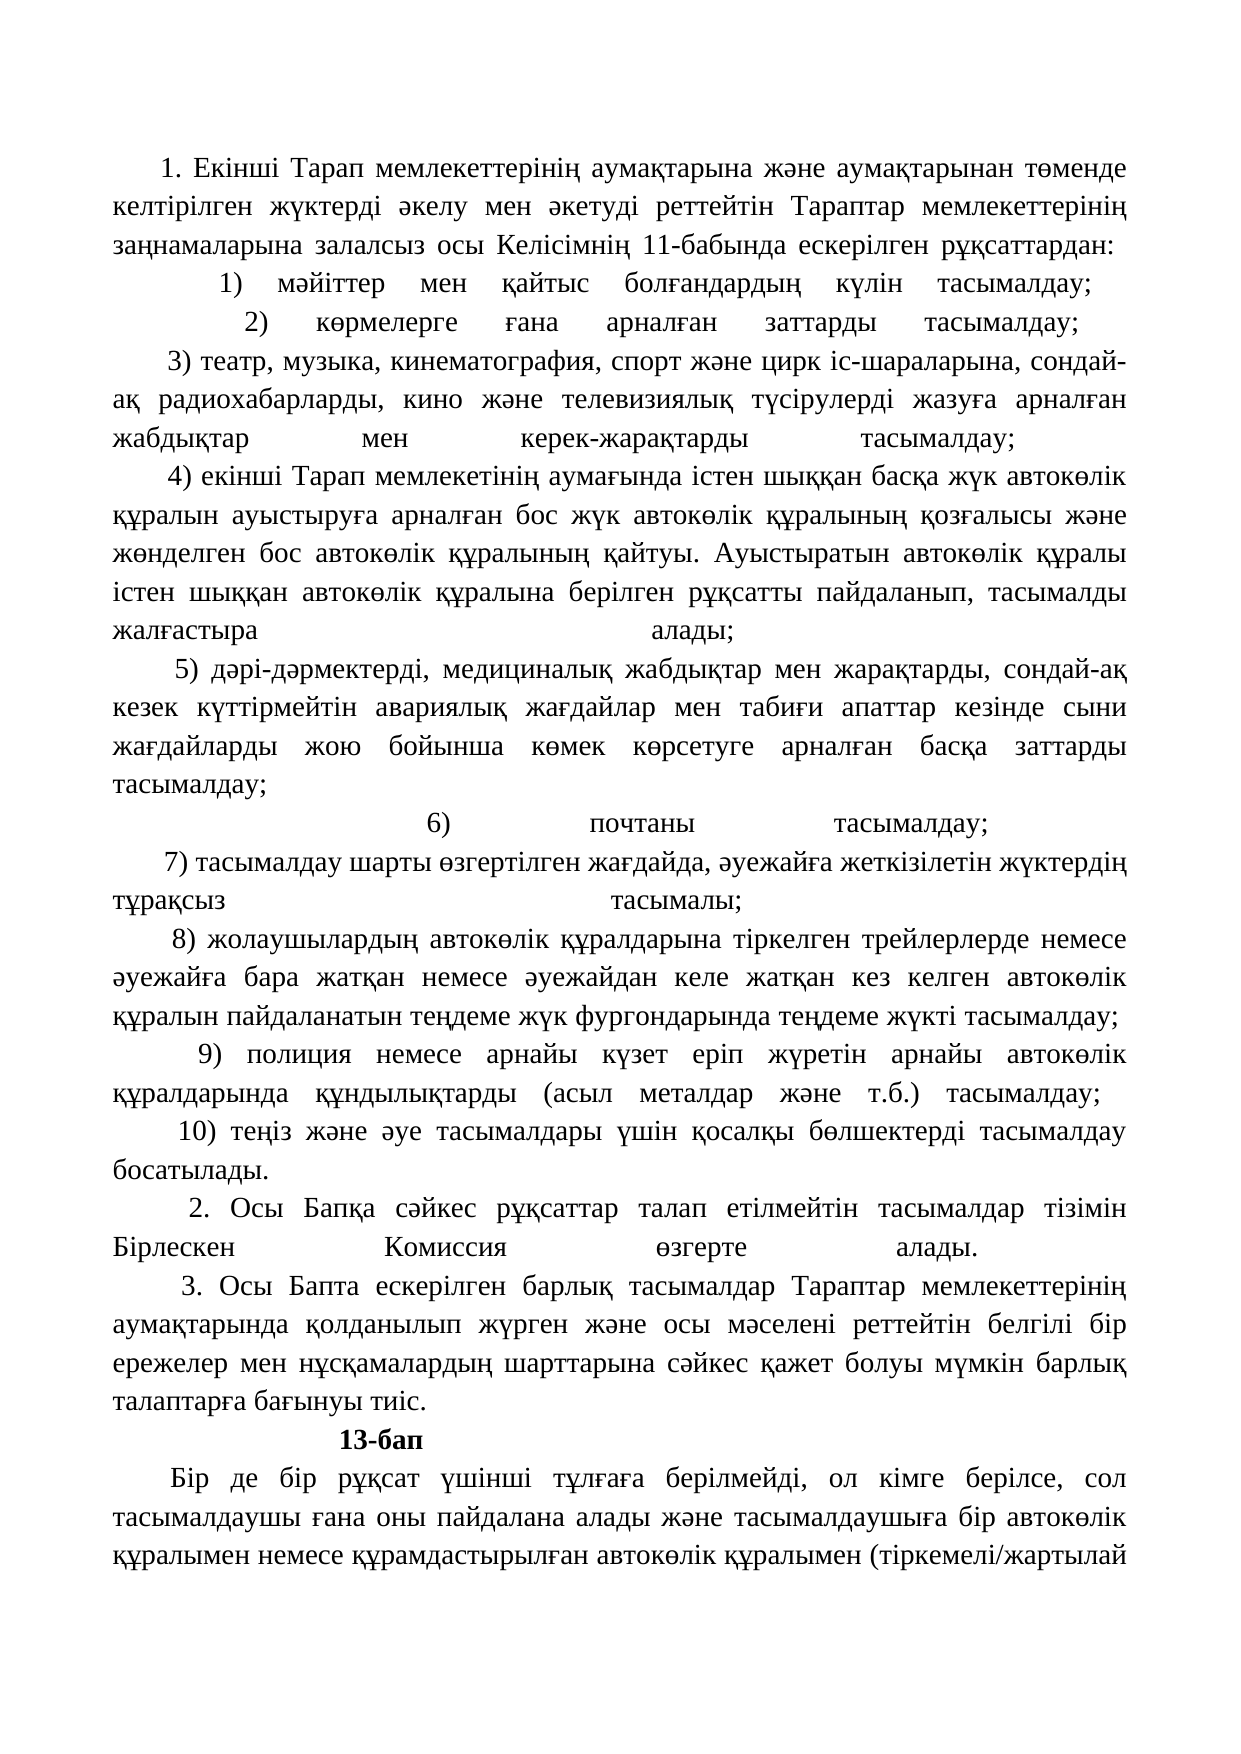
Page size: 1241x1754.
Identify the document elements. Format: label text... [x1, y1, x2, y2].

text 13-бап [112, 1422, 1128, 1455]
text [112, 1460, 1128, 1571]
text 1. Екiншi Тарап мемлекеттерiнiң аумақтарына және аумақтарынан төменде келтiрiлген жүктердi әкелу мен әкетудi реттейтiн Тараптар мемлекеттерiнің заңнамаларына залалсыз осы Келiсiмнің 11-бабында ескерiлген рұқсаттардан: 1) мәйiттер мен қайтыс болғандардың күлiн тасымалдау; 2) көрмелерге ғана арналған заттарды тасымалдау; 3) театр, музыка, кинематография, спорт және цирк iс-шараларына, сондай-ақ радиохабарларды, кино және телевизиялық түсiрулердi жазуға арналған жабдықтар мен керек-жарақтарды тасымалдау; 4) екiншi Тарап мемлекетiнiң аумағында iстен шыққан басқа жүк автокөлiк құралын ауыстыруға арналған бос жүк автокөлiк құралының қозғалысы және жөнделген бос автокөлiк құралының қайтуы. Ауыстыратын автокөлiк құралы iстен шыққан автокөлiк құралына берiлген рұқсатты пайдаланып, тасымалды жалғастыра алады; 5) дәрi-дәрмектердi, медициналық жабдықтар мен жарақтарды, сондай-ақ кезек күттiрмейтiн авариялық жағдайлар мен табиғи апаттар кезiнде сыни жағдайларды жою бойынша көмек көрсетуге арналған басқа заттарды тасымалдау; 6) почтаны тасымалдау; 7) тасымалдау шарты өзгертiлген жағдайда, әуежайға жеткiзiлетiн жүктердің тұрақсыз тасымалы; 8) жолаушылардың автокөлiк құралдарына тiркелген трейлерлерде немесе әуежайға бара жатқан немесе әуежайдан келе жатқан кез келген автокөлiк құралын пайдаланатын теңдеме жүк фургондарында теңдеме жүктi тасымалдау; 9) полиция немесе арнайы күзет ерiп жүретiн арнайы автокөлiк құралдарында құндылықтарды (асыл металдар және т.б.) тасымалдау; 10) теңiз және әуе тасымалдары үшiн қосалқы бөлшектердi тасымалдау босатылады. 2. Осы Бапқа сәйкес рұқсаттар талап етiлмейтiн тасымалдар тiзiмiн Бiрлескен Комиссия өзгерте алады. 3. Осы Бапта ескерiлген барлық тасымалдар Тараптар мемлекеттерiнiң аумақтарында қолданылып жүрген және осы мәселенi реттейтiн белгiлi бiр ережелер мен нұсқамалардың шарттарына сәйкес қажет болуы мүмкiн барлық талаптарға бағынуы тиiс. [112, 150, 1128, 1417]
